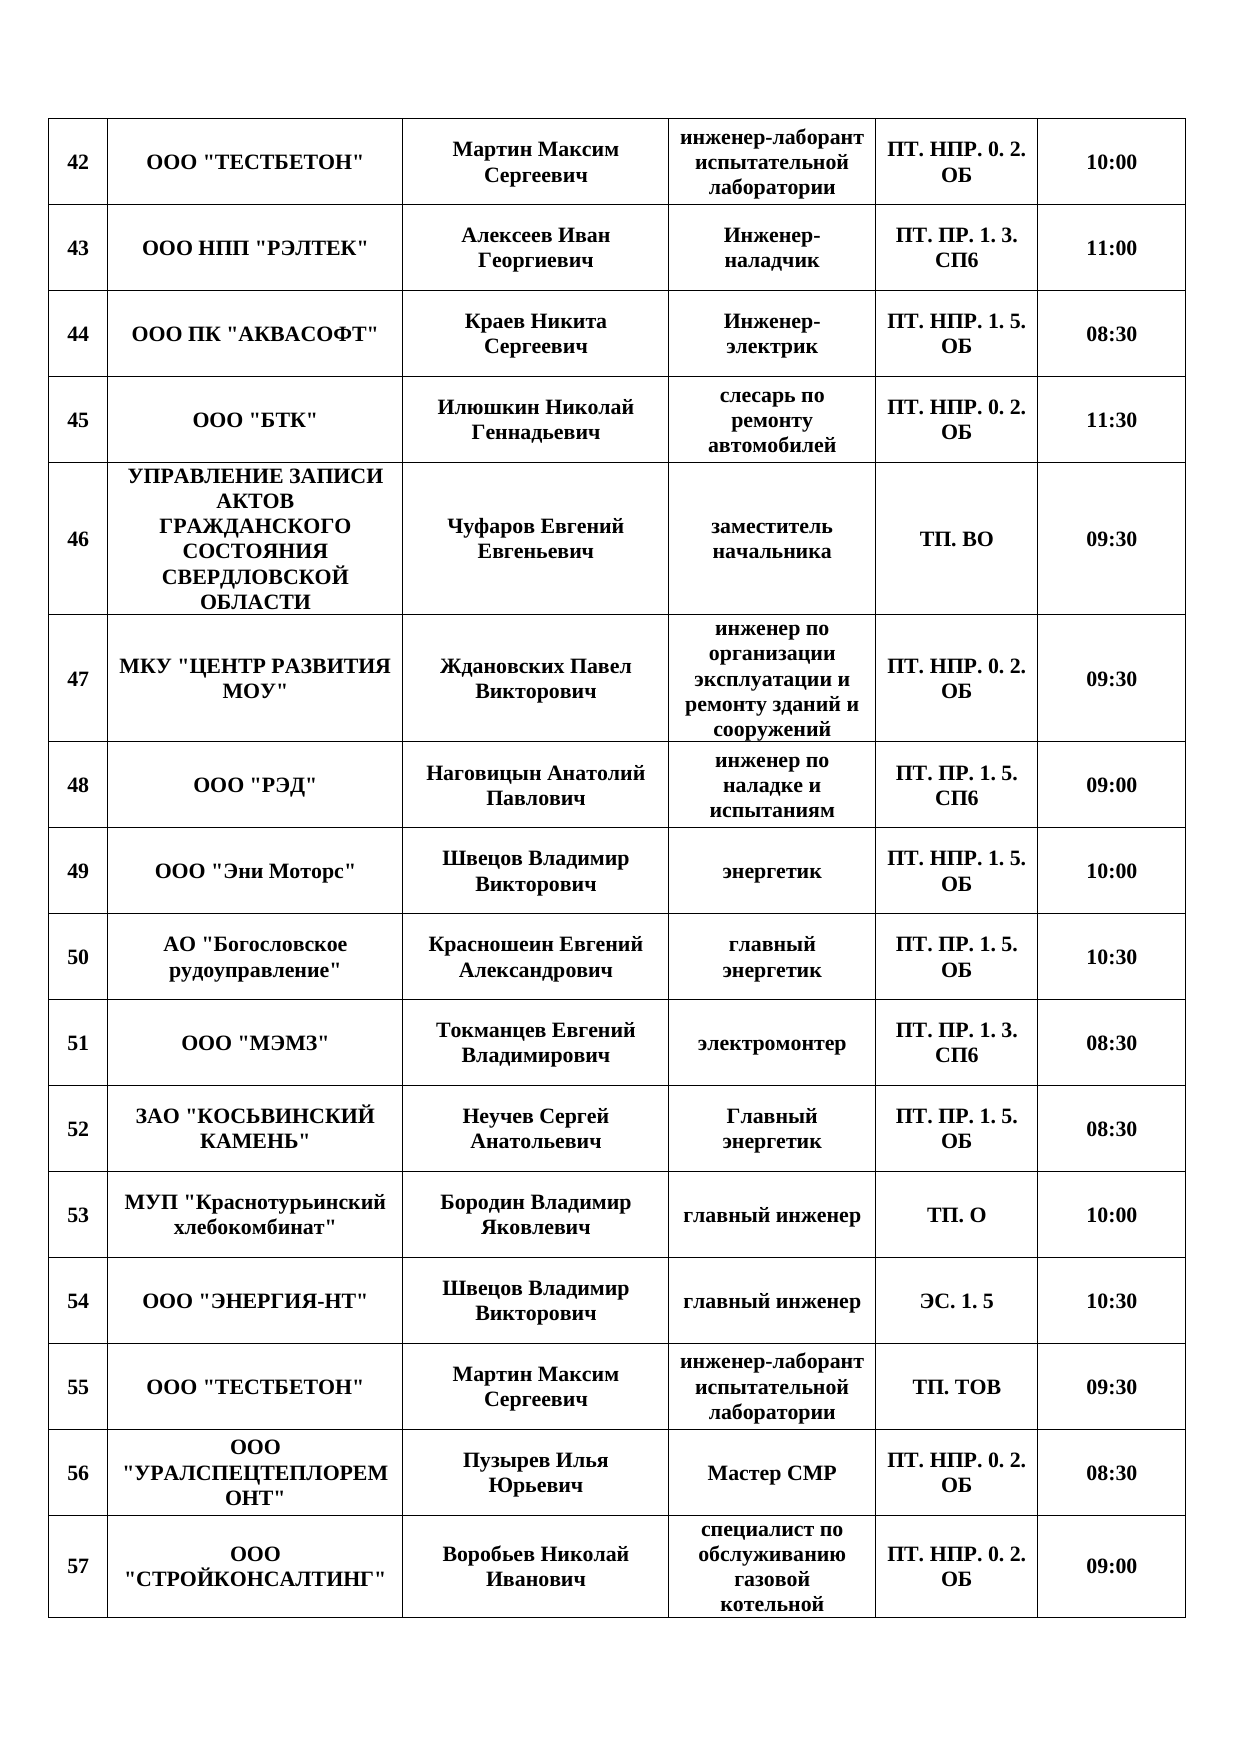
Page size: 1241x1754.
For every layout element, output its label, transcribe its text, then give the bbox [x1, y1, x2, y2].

table_cell 11:00 [1038, 205, 1185, 290]
table_cell ПТ. НПР. 0. 2. ОБ [876, 615, 1037, 741]
table_cell Ждановских Павел Викторович [403, 615, 668, 741]
table_cell ПТ. НПР. 0. 2. ОБ [876, 377, 1037, 462]
table_cell ПТ. ПР. 1. 5. ОБ [876, 914, 1037, 999]
table_cell Неучев Сергей Анатольевич [403, 1086, 668, 1171]
table_cell 56 [49, 1430, 107, 1515]
table_cell ЭС. 1. 5 [876, 1258, 1037, 1343]
table_cell ООО "СТРОЙКОНСАЛТИНГ" [108, 1516, 402, 1617]
table_cell Мартин Максим Сергеевич [403, 119, 668, 204]
table_cell инженер-лаборант испытательной лаборатории [669, 119, 875, 204]
table_cell инженер-лаборант испытательной лаборатории [669, 1344, 875, 1429]
table_cell главный энергетик [669, 914, 875, 999]
table_cell ООО "МЭМЗ" [108, 1000, 402, 1085]
table_cell Чуфаров Евгений Евгеньевич [403, 463, 668, 614]
table_cell 10:00 [1038, 1172, 1185, 1257]
table_cell 10:30 [1038, 1258, 1185, 1343]
table_cell ПТ. НПР. 1. 5. ОБ [876, 828, 1037, 913]
table_cell 09:00 [1038, 742, 1185, 827]
table_cell 48 [49, 742, 107, 827]
table_cell 08:30 [1038, 291, 1185, 376]
table_cell Швецов Владимир Викторович [403, 828, 668, 913]
table_cell заместитель начальника [669, 463, 875, 614]
table_cell 52 [49, 1086, 107, 1171]
table_cell МКУ "ЦЕНТР РАЗВИТИЯ МОУ" [108, 615, 402, 741]
table_cell ПТ. НПР. 0. 2. ОБ [876, 1430, 1037, 1515]
table_cell 08:30 [1038, 1000, 1185, 1085]
table_cell АО "Богословское рудоуправление" [108, 914, 402, 999]
table_cell 08:30 [1038, 1430, 1185, 1515]
table_cell 09:30 [1038, 615, 1185, 741]
table_cell Бородин Владимир Яковлевич [403, 1172, 668, 1257]
table_cell МУП "Краснотурьинский хлебокомбинат" [108, 1172, 402, 1257]
table_cell Главный энергетик [669, 1086, 875, 1171]
table_cell 44 [49, 291, 107, 376]
table_cell 10:00 [1038, 828, 1185, 913]
table_cell 42 [49, 119, 107, 204]
table_cell Красношеин Евгений Александрович [403, 914, 668, 999]
table_cell Краев Никита Сергеевич [403, 291, 668, 376]
table_cell ПТ. ПР. 1. 5. СП6 [876, 742, 1037, 827]
table_cell 46 [49, 463, 107, 614]
table_cell Мастер СМР [669, 1430, 875, 1515]
table_cell ООО "РЭД" [108, 742, 402, 827]
table_cell ПТ. НПР. 0. 2. ОБ [876, 1516, 1037, 1617]
table_cell ТП. О [876, 1172, 1037, 1257]
table_cell ООО "ТЕСТБЕТОН" [108, 119, 402, 204]
table_cell ООО "ЭНЕРГИЯ-НТ" [108, 1258, 402, 1343]
table_cell инженер по организации эксплуатации и ремонту зданий и сооружений [669, 615, 875, 741]
table_cell 10:00 [1038, 119, 1185, 204]
table_cell 47 [49, 615, 107, 741]
table_cell 49 [49, 828, 107, 913]
table_cell 45 [49, 377, 107, 462]
table_cell 09:30 [1038, 1344, 1185, 1429]
table_cell ПТ. НПР. 1. 5. ОБ [876, 291, 1037, 376]
table_cell Алексеев Иван Георгиевич [403, 205, 668, 290]
table_cell ООО "УРАЛСПЕЦТЕПЛОРЕМОНТ" [108, 1430, 402, 1515]
table_cell 08:30 [1038, 1086, 1185, 1171]
table_cell ООО "Эни Моторс" [108, 828, 402, 913]
table_cell Швецов Владимир Викторович [403, 1258, 668, 1343]
table_cell ООО "ТЕСТБЕТОН" [108, 1344, 402, 1429]
table_cell ТП. ТОВ [876, 1344, 1037, 1429]
table_cell ПТ. ПР. 1. 3. СП6 [876, 1000, 1037, 1085]
table_cell ООО "БТК" [108, 377, 402, 462]
table_cell ТП. ВО [876, 463, 1037, 614]
table_cell ПТ. НПР. 0. 2. ОБ [876, 119, 1037, 204]
table_cell 11:30 [1038, 377, 1185, 462]
table_cell главный инженер [669, 1258, 875, 1343]
table_cell 10:30 [1038, 914, 1185, 999]
table_cell 57 [49, 1516, 107, 1617]
table_cell Токманцев Евгений Владимирович [403, 1000, 668, 1085]
table_cell 09:00 [1038, 1516, 1185, 1617]
table_cell Инженер-наладчик [669, 205, 875, 290]
table_cell электромонтер [669, 1000, 875, 1085]
table_cell ООО ПК "АКВАСОФТ" [108, 291, 402, 376]
table_cell 43 [49, 205, 107, 290]
table_cell УПРАВЛЕНИЕ ЗАПИСИ АКТОВ ГРАЖДАНСКОГО СОСТОЯНИЯ СВЕРДЛОВСКОЙ ОБЛАСТИ [108, 463, 402, 614]
table_cell Воробьев Николай Иванович [403, 1516, 668, 1617]
table_cell специалист по обслуживанию газовой котельной [669, 1516, 875, 1617]
table_cell 50 [49, 914, 107, 999]
table_cell 55 [49, 1344, 107, 1429]
table_cell ЗАО "КОСЬВИНСКИЙ КАМЕНЬ" [108, 1086, 402, 1171]
table_cell ПТ. ПР. 1. 5. ОБ [876, 1086, 1037, 1171]
table_cell главный инженер [669, 1172, 875, 1257]
table_cell Илюшкин Николай Геннадьевич [403, 377, 668, 462]
table_cell ПТ. ПР. 1. 3. СП6 [876, 205, 1037, 290]
table_cell Мартин Максим Сергеевич [403, 1344, 668, 1429]
table_cell слесарь по ремонту автомобилей [669, 377, 875, 462]
table_cell Пузырев Илья Юрьевич [403, 1430, 668, 1515]
table_cell 51 [49, 1000, 107, 1085]
table_cell Инженер-электрик [669, 291, 875, 376]
table_cell Наговицын Анатолий Павлович [403, 742, 668, 827]
table_cell 09:30 [1038, 463, 1185, 614]
table_cell 53 [49, 1172, 107, 1257]
table_cell 54 [49, 1258, 107, 1343]
table_cell инженер по наладке и испытаниям [669, 742, 875, 827]
table_cell ООО НПП "РЭЛТЕК" [108, 205, 402, 290]
table_cell энергетик [669, 828, 875, 913]
